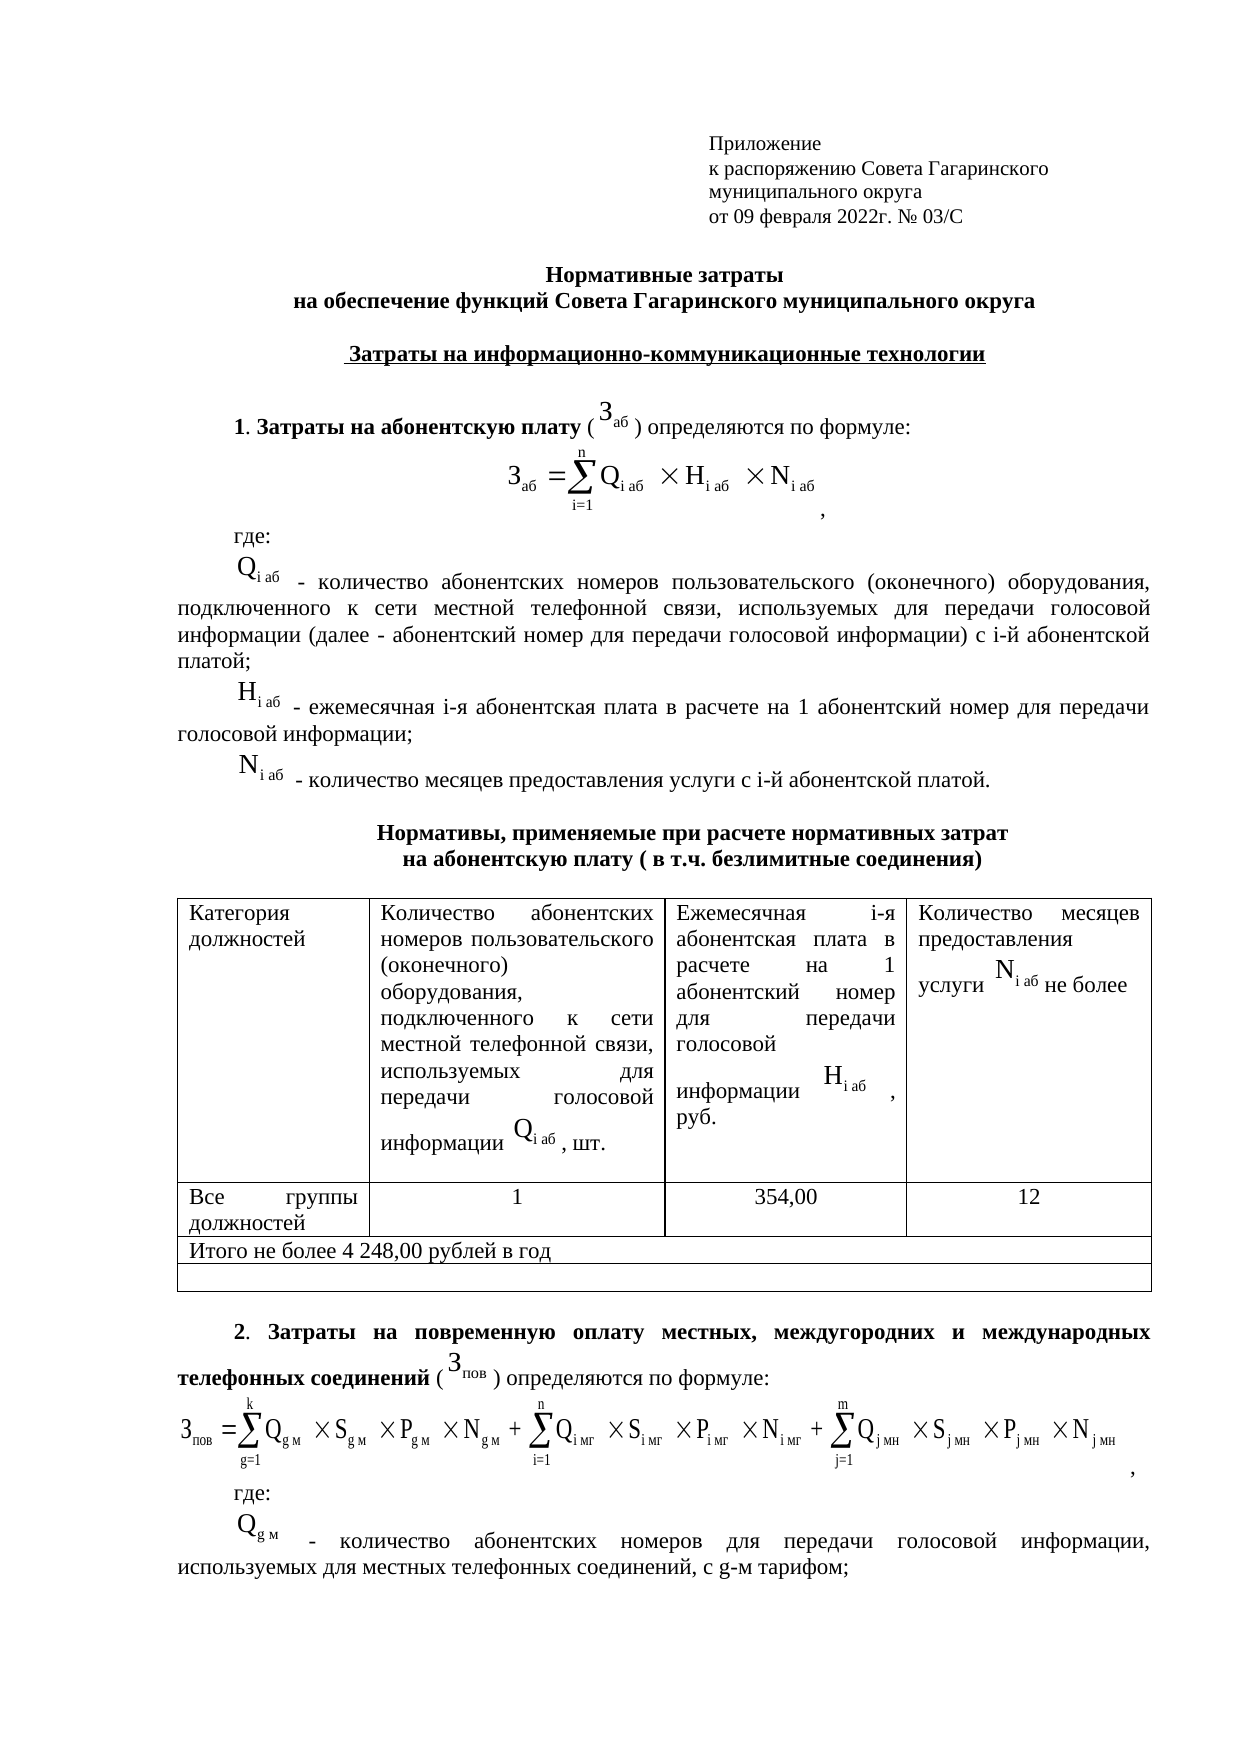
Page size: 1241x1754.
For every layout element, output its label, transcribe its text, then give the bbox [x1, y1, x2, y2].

table_cell Все группы должностей [178, 1183, 369, 1236]
table_cell 12 [907, 1183, 1151, 1236]
table_cell Итого не более 4 248,00 рублей в год [178, 1237, 1151, 1263]
text Затраты на информационно-коммуникационные технологии [177, 340, 1152, 367]
text от 09 февраля 2022г. № 03/С [709, 203, 1152, 228]
text к распоряжению Совета Гагаринского муниципального округа [709, 155, 1152, 203]
table_header Количество абонентских номеров пользовательского (оконечного) оборудования, подключенного к сети местной телефонной связи, используемых для передачи голосовой информации , шт. [370, 899, 664, 1182]
text - ежемесячная i-я абонентская плата в расчете на 1 абонентский номер для передачи голосовой информации; [177, 673, 1152, 746]
table_header Ежемесячная i-я абонентская плата в расчете на 1 абонентский номер для передачи голосовой информации , руб. [666, 899, 906, 1182]
table_cell 1 [370, 1183, 664, 1236]
table_header Категория должностей [178, 899, 369, 1182]
text 1. Затраты на абонентскую плату () определяются по формуле: [177, 393, 1152, 439]
text , [177, 1391, 1152, 1479]
text где: [177, 522, 1152, 548]
title Нормативные затраты [177, 261, 1152, 287]
text Приложение [709, 131, 1152, 155]
text где: [177, 1479, 1152, 1505]
text - количество абонентских номеров для передачи голосовой информации, используемых для местных телефонных соединений, с g-м тарифом; [177, 1505, 1152, 1579]
text - количество месяцев предоставления услуги с i-й абонентской платой. [177, 746, 1152, 792]
title на обеспечение функций Совета Гагаринского муниципального округа [177, 287, 1152, 314]
text на абонентскую плату ( в т.ч. безлимитные соединения) [177, 845, 1152, 871]
table_cell [178, 1264, 1151, 1291]
text , [177, 439, 1152, 522]
text 2. Затраты на повременную оплату местных, междугородних и международных телефонных соединений () определяются по формуле: [177, 1318, 1152, 1391]
text - количество абонентских номеров пользовательского (оконечного) оборудования, подключенного к сети местной телефонной связи, используемых для передачи голосовой информации (далее - абонентский номер для передачи голосовой информации) с i-й абонентской платой; [177, 548, 1152, 673]
text Нормативы, применяемые при расчете нормативных затрат [177, 818, 1152, 845]
table_cell 354,00 [666, 1183, 906, 1236]
table_header Количество месяцев предоставления услуги не более [907, 899, 1151, 1182]
